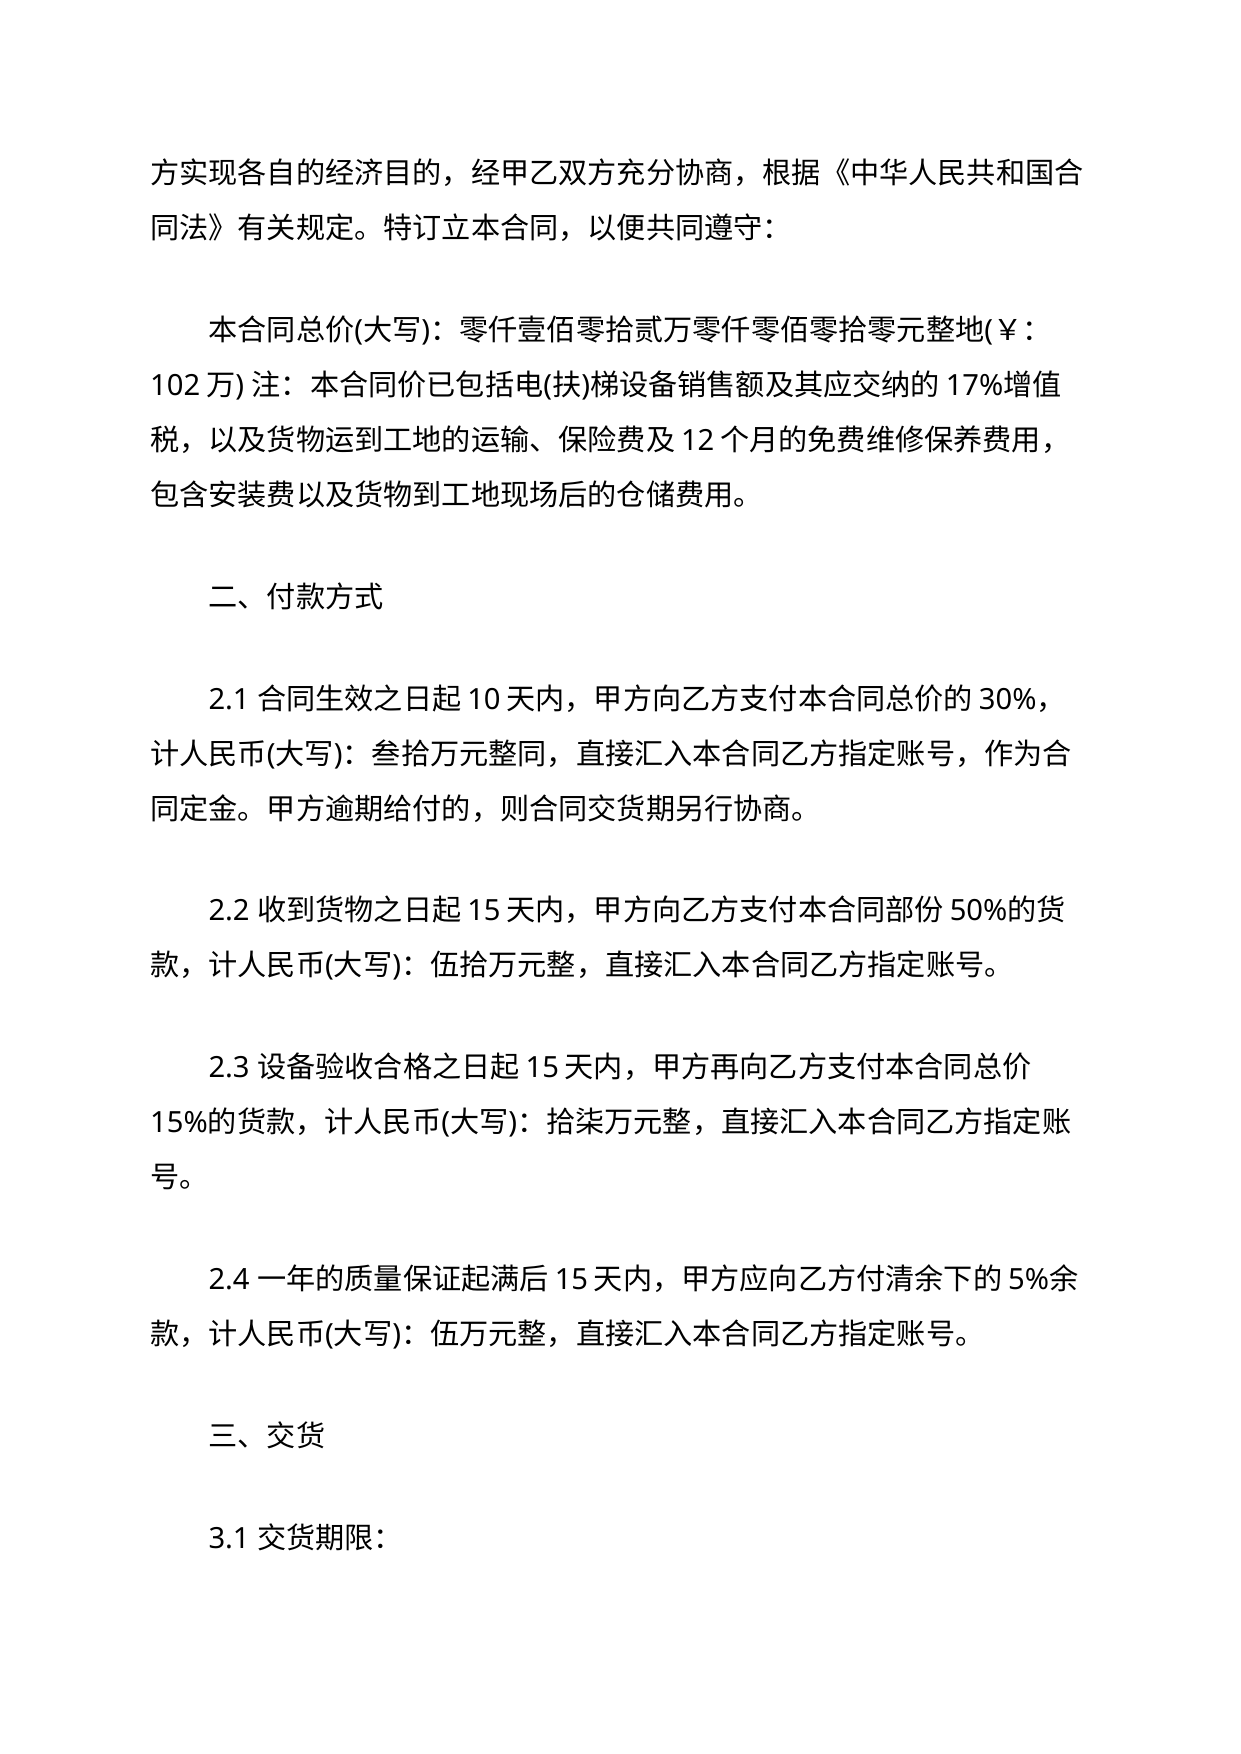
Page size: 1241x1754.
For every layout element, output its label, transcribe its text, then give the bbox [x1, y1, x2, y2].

text 2.2 收到货物之日起15天内，甲方向乙方支付本合同部份50%的货款，计人民币(大写)：伍拾万元整，直接汇入本合同乙方指定账号。 [150, 887, 1090, 984]
text 2.3 设备验收合格之日起15天内，甲方再向乙方支付本合同总价15%的货款，计人民币(大写)：拾柒万元整，直接汇入本合同乙方指定账号。 [150, 1044, 1090, 1196]
text 三、交货 [150, 1413, 1090, 1455]
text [150, 150, 1090, 247]
text 二、付款方式 [150, 573, 1090, 616]
text 本合同总价(大写)：零仟壹佰零拾贰万零仟零佰零拾零元整地(￥：102万) 注：本合同价已包括电(扶)梯设备销售额及其应交纳的17%增值税，以及货物运到工地的运输、保险费及12个月的免费维修保养费用，包含安装费以及货物到工地现场后的仓储费用。 [150, 307, 1090, 514]
text 2.1 合同生效之日起10天内，甲方向乙方支付本合同总价的30%，计人民币(大写)：叁拾万元整同，直接汇入本合同乙方指定账号，作为合同定金。甲方逾期给付的，则合同交货期另行协商。 [150, 675, 1090, 827]
text 2.4 一年的质量保证起满后15天内，甲方应向乙方付清余下的5%余款，计人民币(大写)：伍万元整，直接汇入本合同乙方指定账号。 [150, 1256, 1090, 1353]
text 3.1 交货期限： [150, 1514, 1090, 1557]
